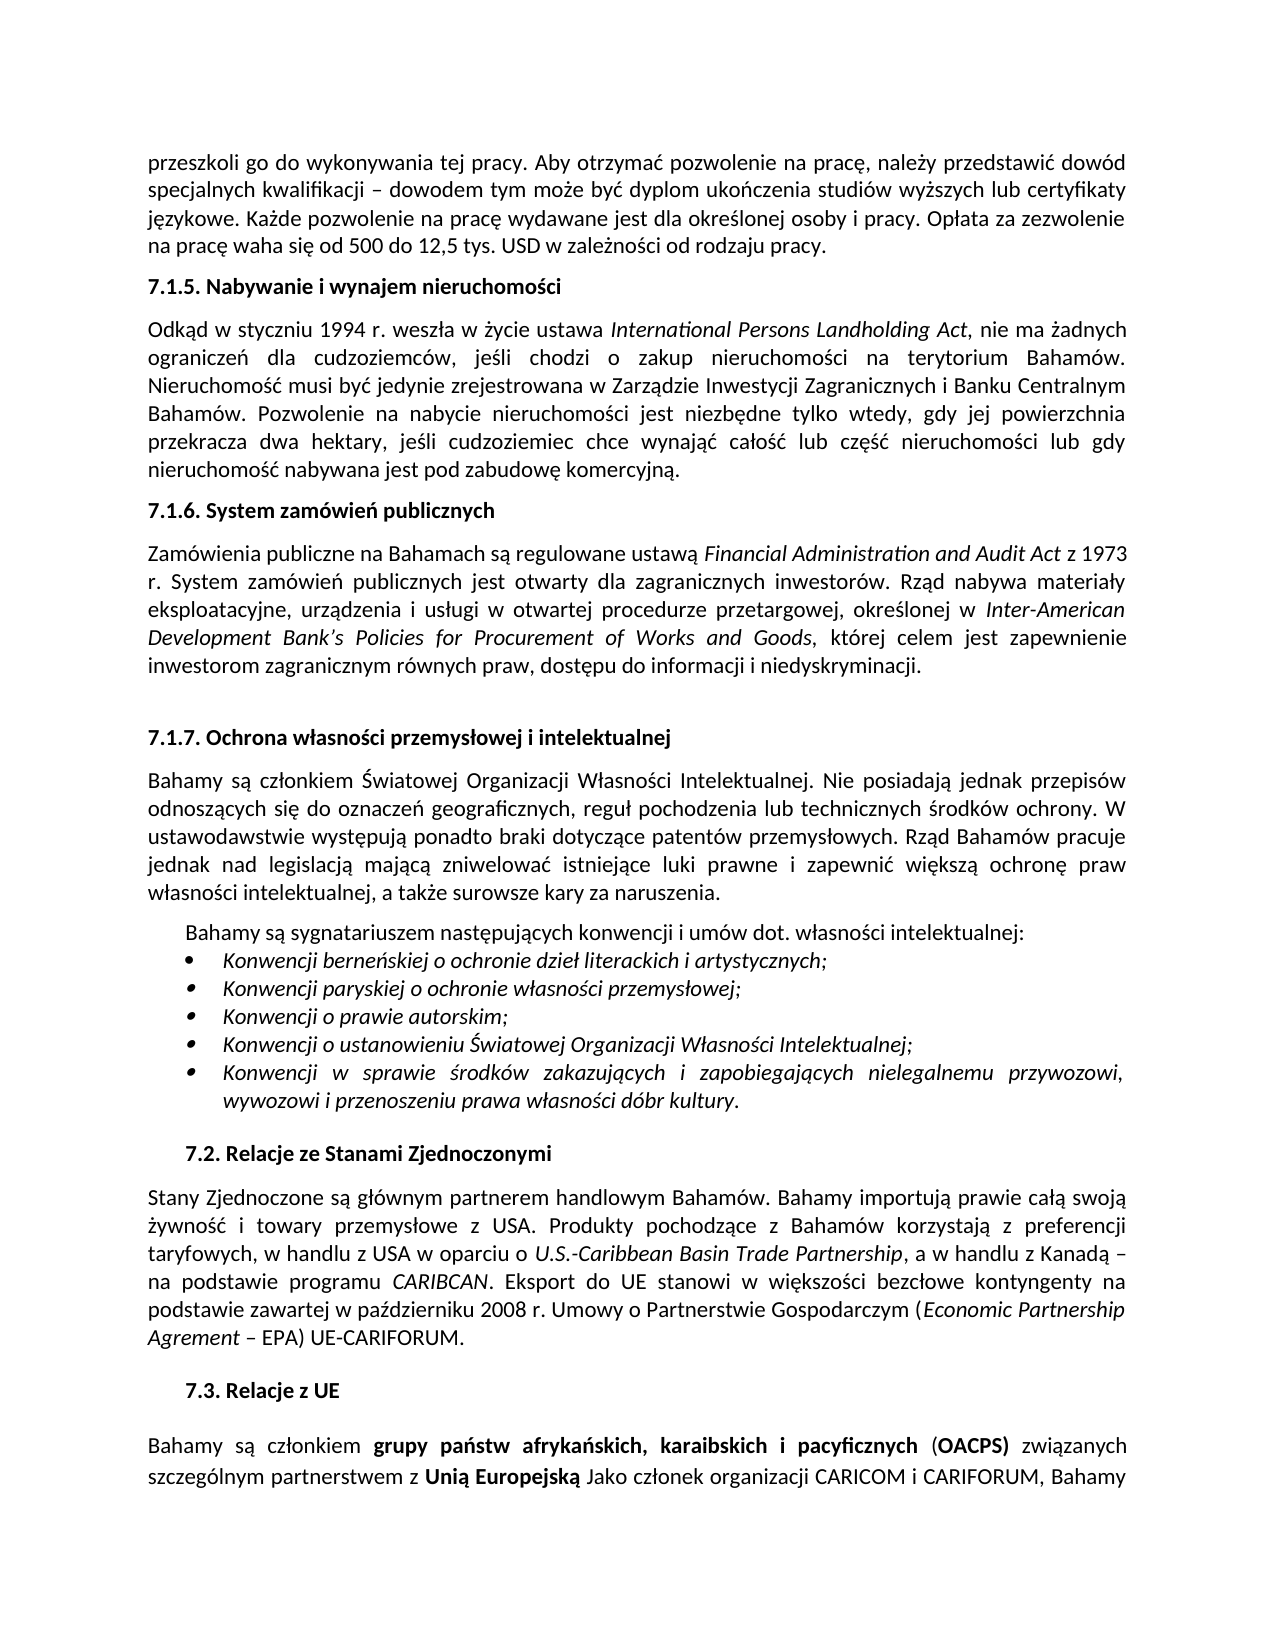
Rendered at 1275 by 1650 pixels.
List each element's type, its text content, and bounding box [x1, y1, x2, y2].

text 7.3. Relacje z UE [185, 1376, 1127, 1404]
text Zamówienia publiczne na Bahamach są regulowane ustawą Financial Administration and Audit Act z 1973 r. System zamówień publicznych jest otwarty dla zagranicznych inwestorów. Rząd nabywa materiały eksploatacyjne, urządzenia i usługi w otwartej procedurze przetargowej, określonej w Inter-American Development Bank’s Policies for Procurement of Works and Goods, której celem jest zapewnienie inwestorom zagranicznym równych praw, dostępu do informacji i niedyskryminacji. [148, 539, 1127, 679]
list Konwencji berneńskiej o ochronie dzieł literackich i artystycznych; [185, 946, 1127, 974]
list Konwencji o ustanowieniu Światowej Organizacji Własności Intelektualnej; [185, 1031, 1127, 1058]
text Bahamy są sygnatariuszem następujących konwencji i umów dot. własności intelektualnej: [148, 918, 1127, 946]
list Konwencji paryskiej o ochronie własności przemysłowej; [185, 974, 1127, 1002]
list Konwencji w sprawie środków zakazujących i zapobiegających nielegalnemu przywozowi, wywozowi i przenoszeniu prawa własności dóbr kultury. [185, 1058, 1127, 1114]
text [148, 148, 1127, 260]
text Bahamy są członkiem Światowej Organizacji Własności Intelektualnej. Nie posiadają jednak przepisów odnoszących się do oznaczeń geograficznych, reguł pochodzenia lub technicznych środków ochrony. W ustawodawstwie występują ponadto braki dotyczące patentów przemysłowych. Rząd Bahamów pracuje jednak nad legislacją mającą zniwelować istniejące luki prawne i zapewnić większą ochronę praw własności intelektualnej, a także surowsze kary za naruszenia. [148, 766, 1127, 906]
text 7.1.7. Ochrona własności przemysłowej i intelektualnej [148, 723, 1127, 751]
text 7.2. Relacje ze Stanami Zjednoczonymi [185, 1139, 1127, 1168]
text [148, 1432, 1127, 1490]
list Konwencji o prawie autorskim; [185, 1002, 1127, 1031]
text Stany Zjednoczone są głównym partnerem handlowym Bahamów. Bahamy importują prawie całą swoją żywność i towary przemysłowe z USA. Produkty pochodzące z Bahamów korzystają z preferencji taryfowych, w handlu z USA w oparciu o U.S.-Caribbean Basin Trade Partnership, a w handlu z Kanadą – na podstawie programu CARIBCAN. Eksport do UE stanowi w większości bezcłowe kontyngenty na podstawie zawartej w październiku 2008 r. Umowy o Partnerstwie Gospodarczym (Economic Partnership Agrement – EPA) UE-CARIFORUM. [148, 1183, 1127, 1351]
text 7.1.5. Nabywanie i wynajem nieruchomości [148, 272, 1127, 300]
text Odkąd w styczniu 1994 r. weszła w życie ustawa International Persons Landholding Act, nie ma żadnych ograniczeń dla cudzoziemców, jeśli chodzi o zakup nieruchomości na terytorium Bahamów. Nieruchomość musi być jedynie zrejestrowana w Zarządzie Inwestycji Zagranicznych i Banku Centralnym Bahamów. Pozwolenie na nabycie nieruchomości jest niezbędne tylko wtedy, gdy jej powierzchnia przekracza dwa hektary, jeśli cudzoziemiec chce wynająć całość lub część nieruchomości lub gdy nieruchomość nabywana jest pod zabudowę komercyjną. [148, 315, 1127, 483]
text 7.1.6. System zamówień publicznych [148, 496, 1127, 524]
